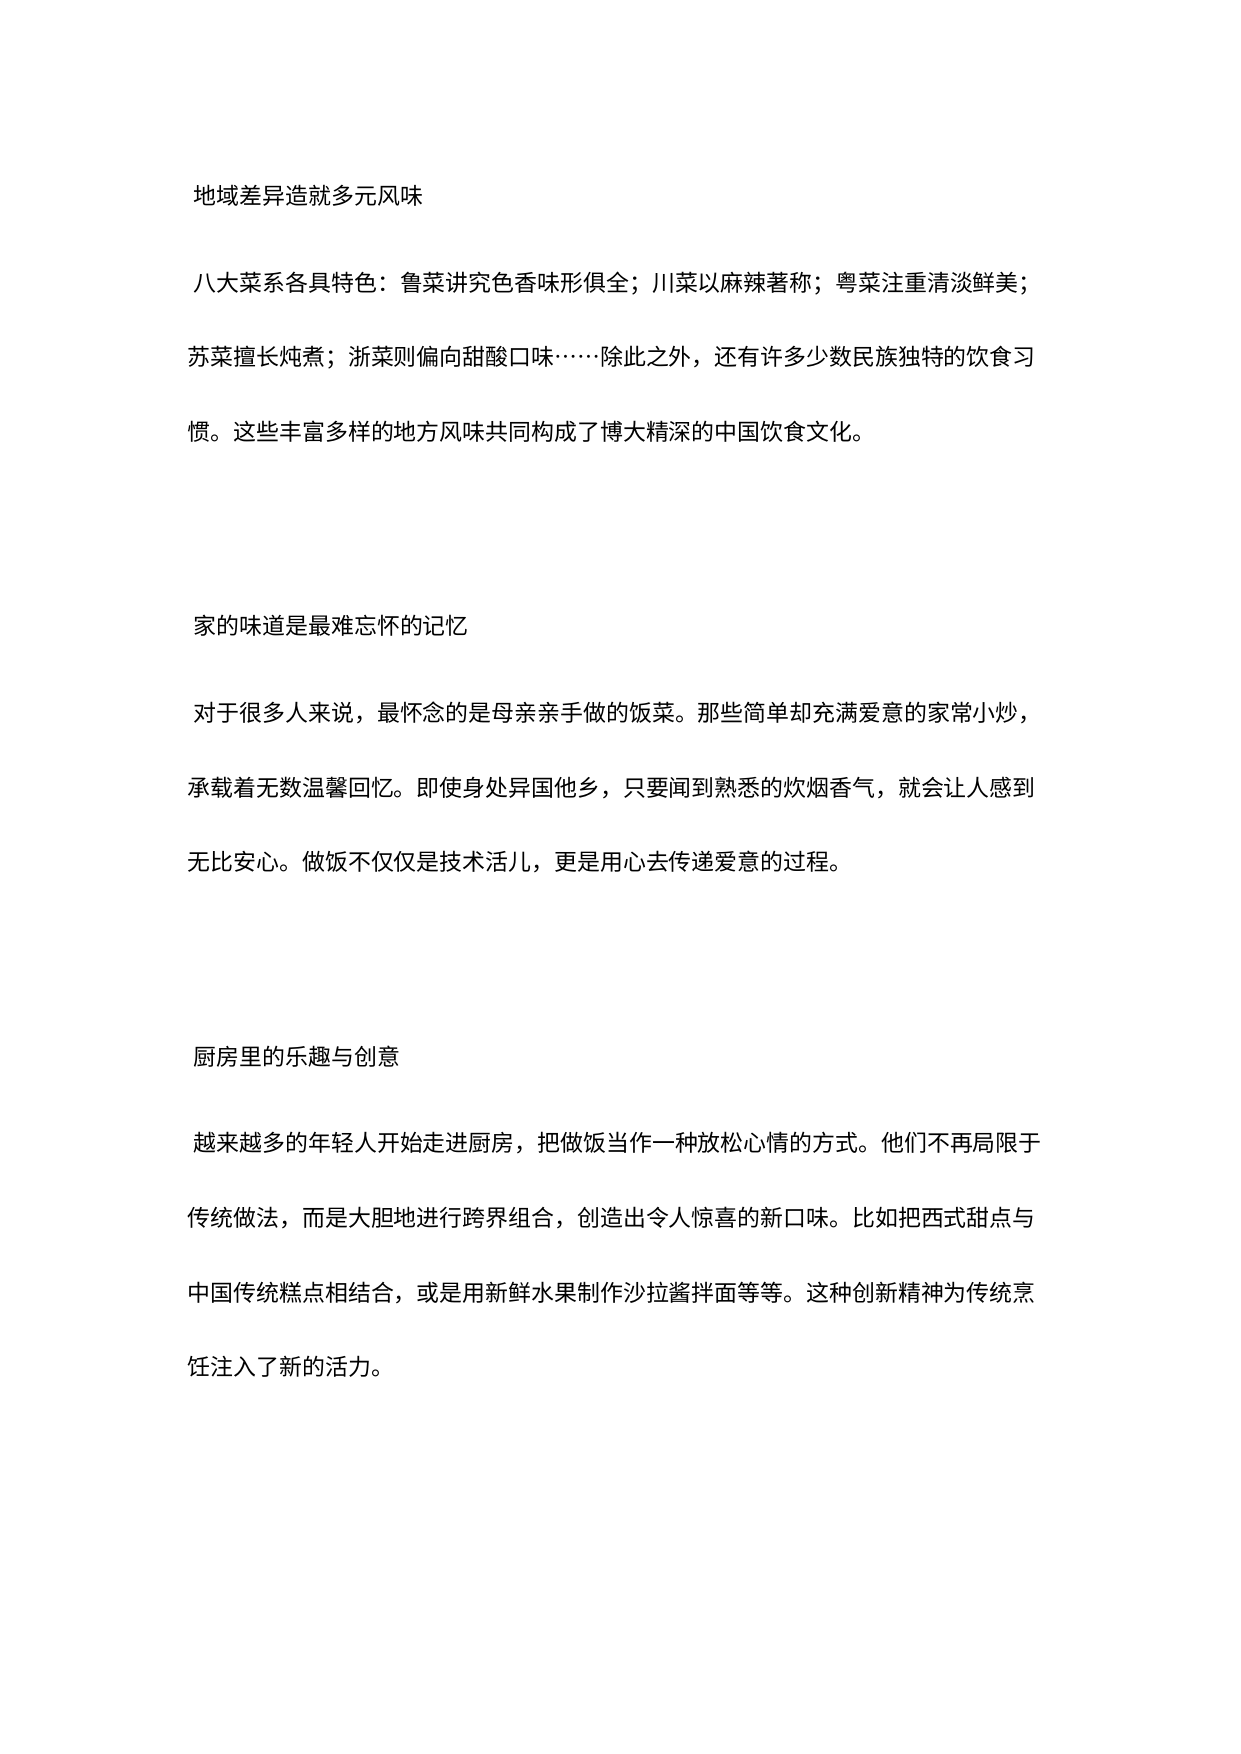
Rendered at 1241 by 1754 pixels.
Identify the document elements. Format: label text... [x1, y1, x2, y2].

text 家的味道是最难忘怀的记忆 [187, 592, 1053, 657]
text 对于很多人来说，最怀念的是母亲亲手做的饭菜。那些简单却充满爱意的家常小炒，承载着无数温馨回忆。即使身处异国他乡，只要闻到熟悉的炊烟香气，就会让人感到无比安心。做饭不仅仅是技术活儿，更是用心去传递爱意的过程。 [187, 679, 1053, 893]
text 八大菜系各具特色：鲁菜讲究色香味形俱全；川菜以麻辣著称；粤菜注重清淡鲜美；苏菜擅长炖煮；浙菜则偏向甜酸口味……除此之外，还有许多少数民族独特的饮食习惯。这些丰富多样的地方风味共同构成了博大精深的中国饮食文化。 [187, 249, 1053, 463]
text 地域差异造就多元风味 [187, 162, 1053, 227]
text 越来越多的年轻人开始走进厨房，把做饭当作一种放松心情的方式。他们不再局限于传统做法，而是大胆地进行跨界组合，创造出令人惊喜的新口味。比如把西式甜点与中国传统糕点相结合，或是用新鲜水果制作沙拉酱拌面等等。这种创新精神为传统烹饪注入了新的活力。 [187, 1109, 1053, 1398]
text 厨房里的乐趣与创意 [187, 1023, 1053, 1088]
